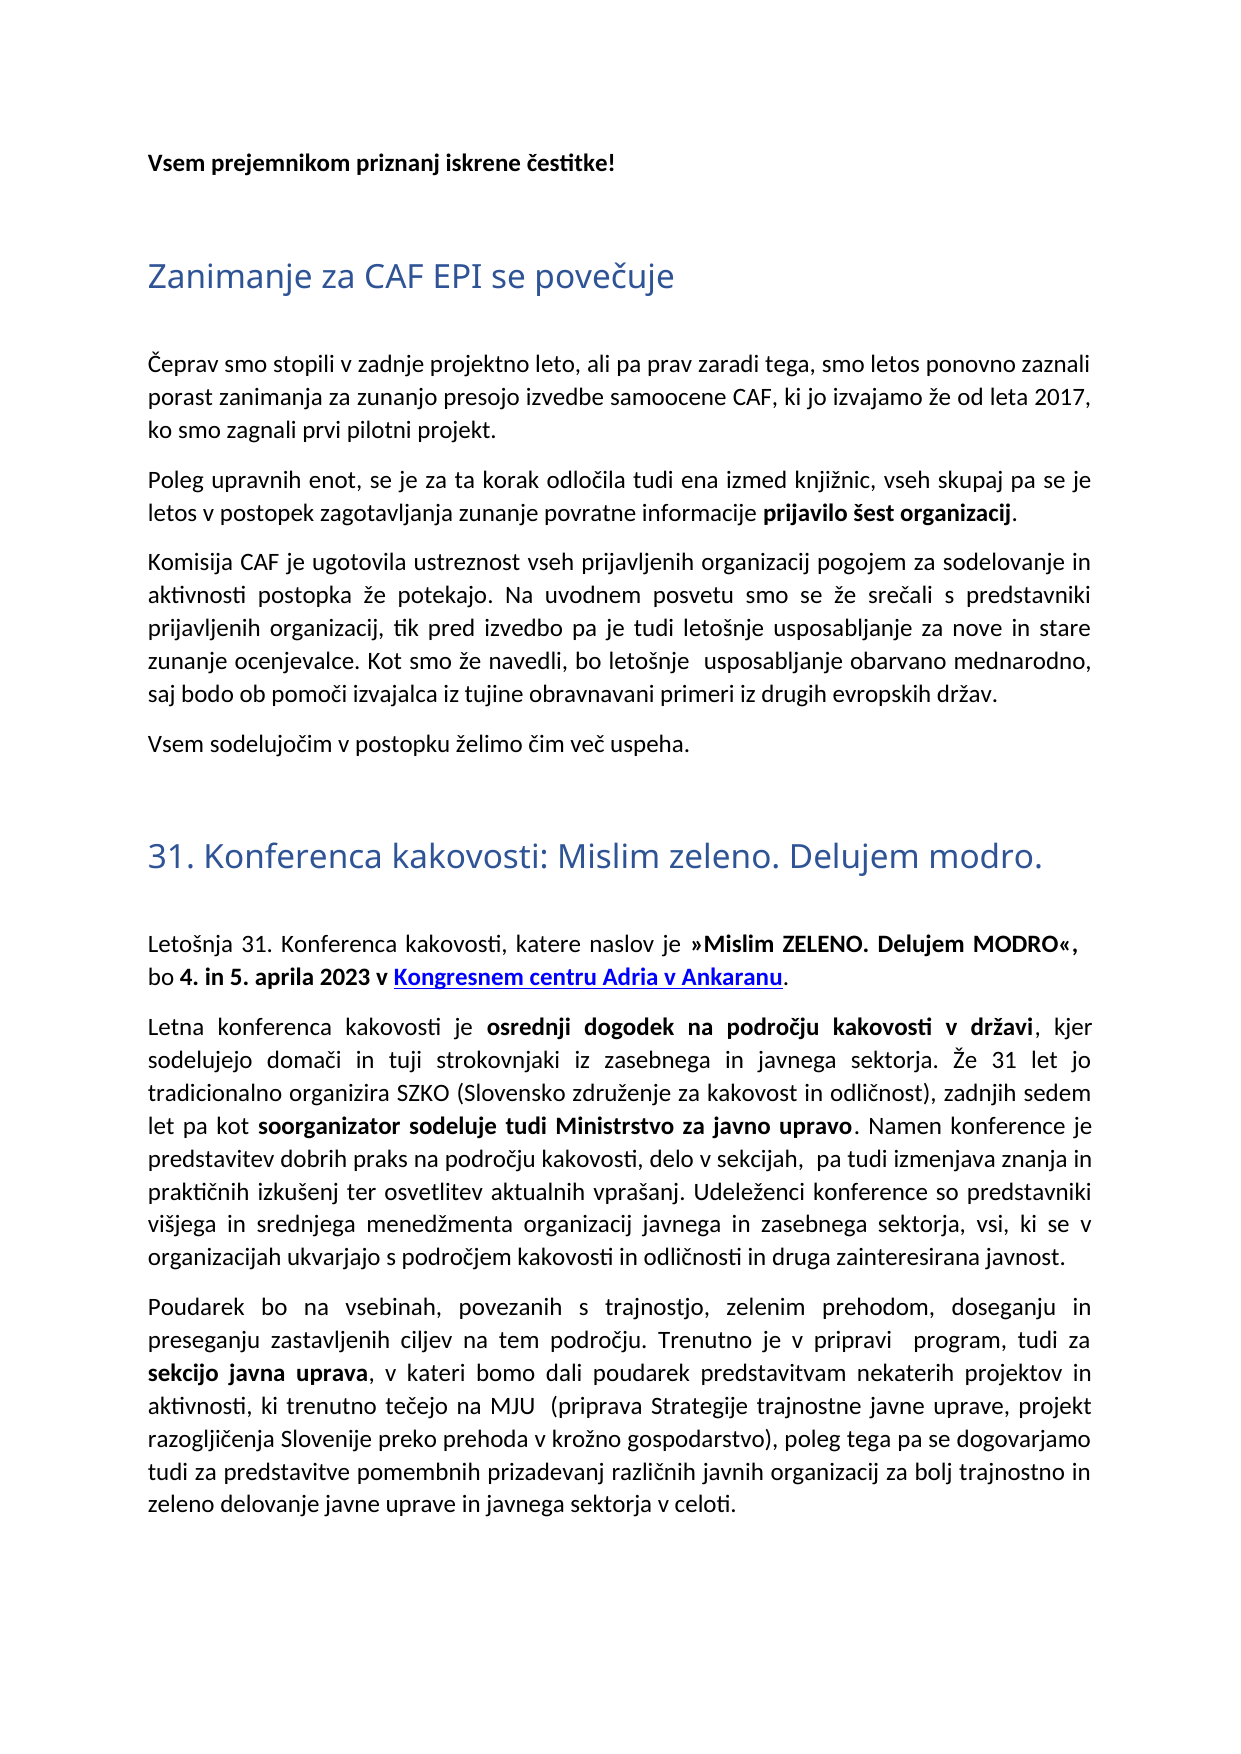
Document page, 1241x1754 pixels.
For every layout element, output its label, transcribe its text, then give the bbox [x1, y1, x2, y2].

text Vsem sodelujočim v postopku želimo čim več uspeha. [148, 728, 1093, 758]
text Letna konferenca kakovosti je osrednji dogodek na področju kakovosti v državi, kjer sodelujejo domači in tuji strokovnjaki iz zasebnega in javnega sektorja. Že 31 let jo tradicionalno organizira SZKO (Slovensko združenje za kakovost in odličnost), zadnjih sedem let pa kot soorganizator sodeluje tudi Ministrstvo za javno upravo. Namen konference je predstavitev dobrih praks na področju kakovosti, delo v sekcijah, pa tudi izmenjava znanja in praktičnih izkušenj ter osvetlitev aktualnih vprašanj. Udeleženci konference so predstavniki višjega in srednjega menedžmenta organizacij javnega in zasebnega sektorja, vsi, ki se v organizacijah ukvarjajo s področjem kakovosti in odličnosti in druga zainteresirana javnost. [148, 1011, 1093, 1272]
subtitle Zanimanje za CAF EPI se povečuje [148, 253, 1093, 298]
text Poleg upravnih enot, se je za ta korak odločila tudi ena izmed knjižnic, vseh skupaj pa se je letos v postopek zagotavljanja zunanje povratne informacije prijavilo šest organizacij. [148, 464, 1093, 527]
text Poudarek bo na vsebinah, povezanih s trajnostjo, zelenim prehodom, doseganju in preseganju zastavljenih ciljev na tem področju. Trenutno je v pripravi program, tudi za sekcijo javna uprava, v kateri bomo dali poudarek predstavitvam nekaterih projektov in aktivnosti, ki trenutno tečejo na MJU (priprava Strategije trajnostne javne uprave, projekt razogljičenja Slovenije preko prehoda v krožno gospodarstvo), poleg tega pa se dogovarjamo tudi za predstavitve pomembnih prizadevanj različnih javnih organizacij za bolj trajnostno in zeleno delovanje javne uprave in javnega sektorja v celoti. [148, 1291, 1093, 1519]
subtitle 31. Konferenca kakovosti: Mislim zeleno. Delujem modro. [148, 833, 1093, 878]
text Komisija CAF je ugotovila ustreznost vseh prijavljenih organizacij pogojem za sodelovanje in aktivnosti postopka že potekajo. Na uvodnem posvetu smo se že srečali s predstavniki prijavljenih organizacij, tik pred izvedbo pa je tudi letošnje usposabljanje za nove in stare zunanje ocenjevalce. Kot smo že navedli, bo letošnje usposabljanje obarvano mednarodno, saj bodo ob pomoči izvajalca iz tujine obravnavani primeri iz drugih evropskih držav. [148, 546, 1093, 709]
text Vsem prejemnikom priznanj iskrene čestitke! [148, 148, 1093, 178]
text Čeprav smo stopili v zadnje projektno leto, ali pa prav zaradi tega, smo letos ponovno zaznali porast zanimanja za zunanjo presojo izvedbe samoocene CAF, ki jo izvajamo že od leta 2017, ko smo zagnali prvi pilotni projekt. [148, 348, 1093, 445]
text Letošnja 31. Konferenca kakovosti, katere naslov je »Mislim ZELENO. Delujem MODRO«, bo 4. in 5. aprila 2023 v Kongresnem centru Adria v Ankaranu. [148, 929, 1093, 992]
